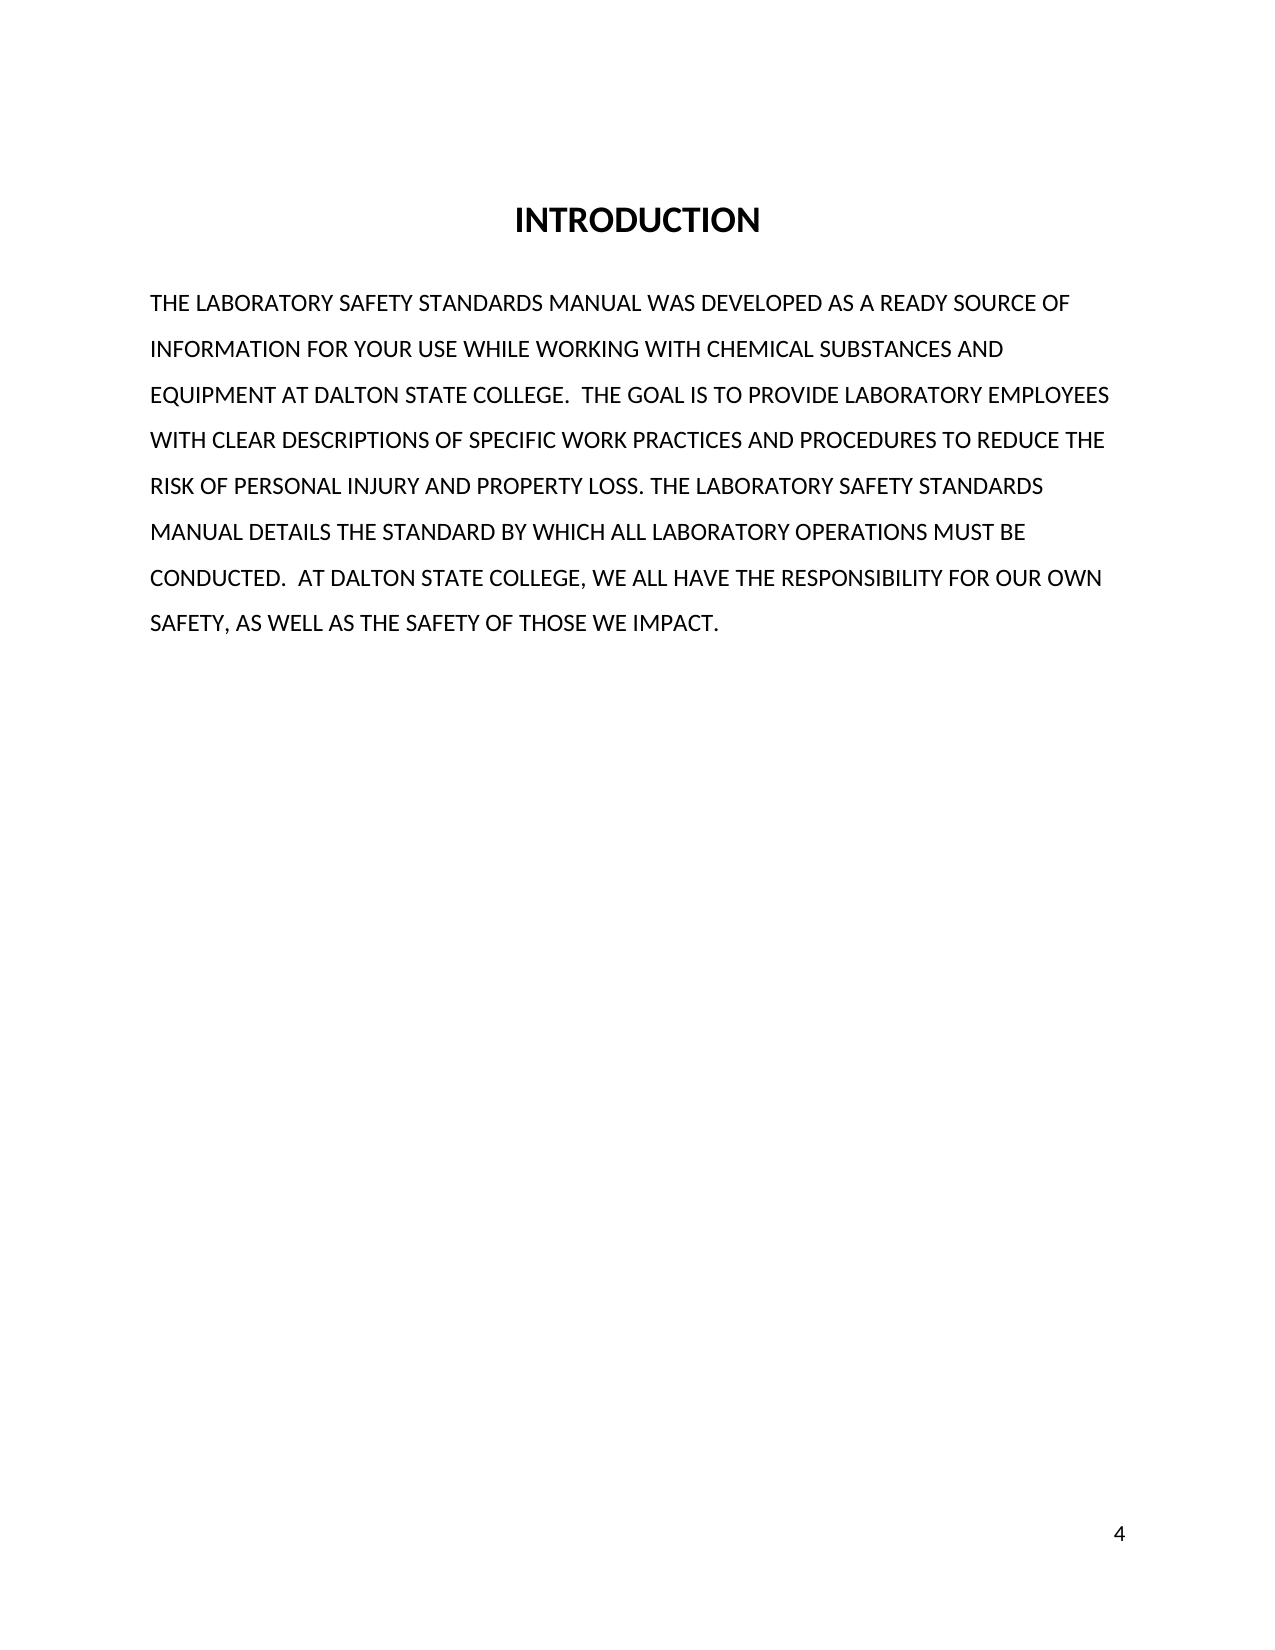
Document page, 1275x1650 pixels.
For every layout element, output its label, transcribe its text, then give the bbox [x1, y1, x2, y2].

text INTRODUCTION [150, 196, 1125, 242]
text THE LABORATORY SAFETY STANDARDS MANUAL WAS DEVELOPED AS A READY SOURCE OF INFORMATION FOR YOUR USE WHILE WORKING WITH CHEMICAL SUBSTANCES AND EQUIPMENT AT DALTON STATE COLLEGE. THE GOAL IS TO PROVIDE LABORATORY EMPLOYEES WITH CLEAR DESCRIPTIONS OF SPECIFIC WORK PRACTICES AND PROCEDURES TO REDUCE THE RISK OF PERSONAL INJURY AND PROPERTY LOSS. THE LABORATORY SAFETY STANDARDS MANUAL DETAILS THE STANDARD BY WHICH ALL LABORATORY OPERATIONS MUST BE CONDUCTED. AT DALTON STATE COLLEGE, WE ALL HAVE THE RESPONSIBILITY FOR OUR OWN SAFETY, AS WELL AS THE SAFETY OF THOSE WE IMPACT. [150, 287, 1125, 638]
